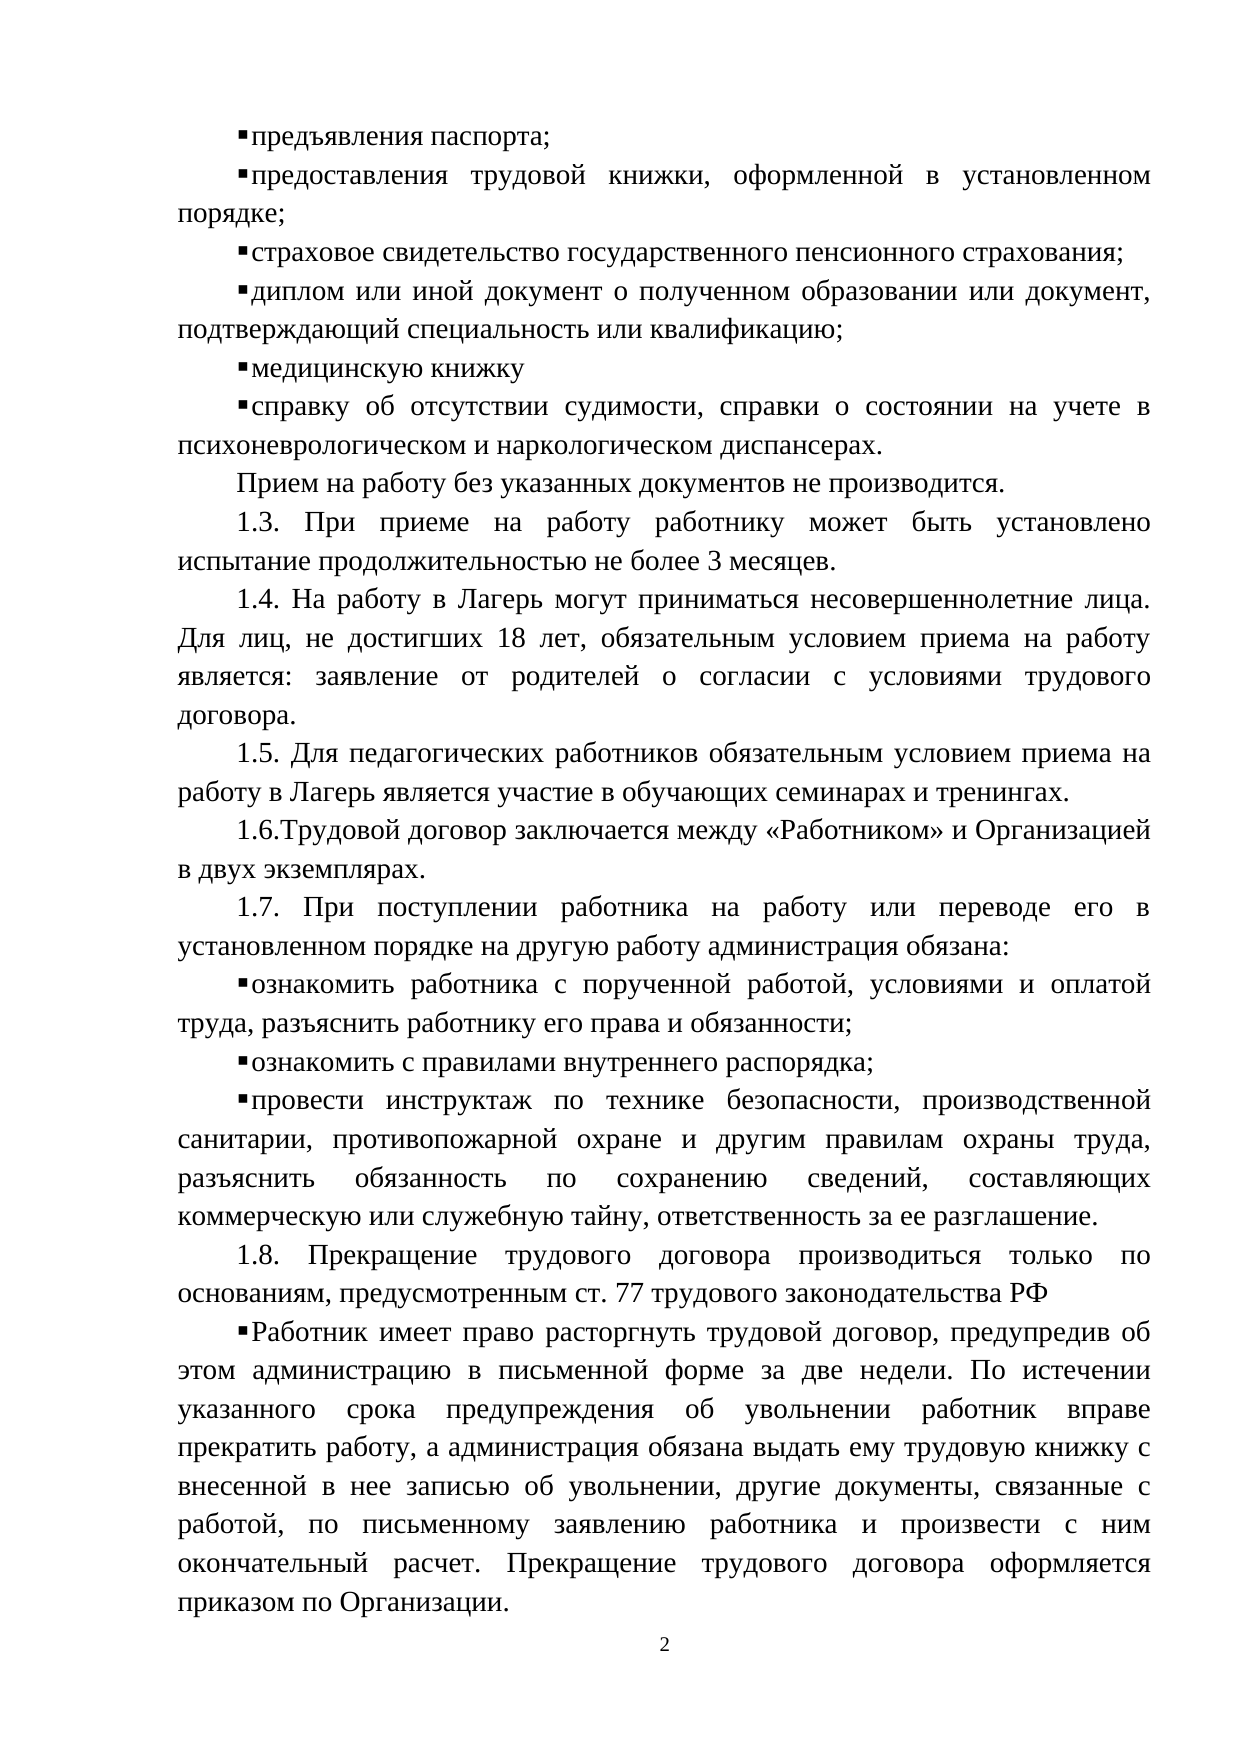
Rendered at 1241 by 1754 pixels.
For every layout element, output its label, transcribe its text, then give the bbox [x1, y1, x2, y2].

text Прием на работу без указанных документов не производится. [177, 466, 1152, 499]
text 1.3. При приеме на работу работнику может быть установлено испытание продолжительностью не более 3 месяцев. [177, 504, 1152, 576]
text 1.8. Прекращение трудового договора производиться только по основаниям, предусмотренным ст. 77 трудового законодательства РФ [177, 1237, 1152, 1309]
list диплом или иной документ о полученном образовании или документ, подтверждающий специальность или квалификацию; [177, 273, 1152, 345]
text 1.4. На работу в Лагерь могут приниматься несовершеннолетние лица. Для лиц, не достигших 18 лет, обязательным условием приема на работу является: заявление от родителей о согласии с условиями трудового договора. [177, 581, 1152, 730]
list ознакомить работника с порученной работой, условиями и оплатой труда, разъяснить работнику его права и обязанности; [177, 967, 1152, 1039]
list страховое свидетельство государственного пенсионного страхования; [177, 234, 1152, 268]
list предоставления трудовой книжки, оформленной в установленном порядке; [177, 157, 1152, 229]
text 1.5. Для педагогических работников обязательным условием приема на работу в Лагерь является участие в обучающих семинарах и тренингах. [177, 735, 1152, 807]
list Работник имеет право расторгнуть трудовой договор, предупредив об этом администрацию в письменной форме за две недели. По истечении указанного срока предупреждения об увольнении работник вправе прекратить работу, а администрация обязана выдать ему трудовую книжку с внесенной в нее записью об увольнении, другие документы, связанные с работой, по письменному заявлению работника и произвести с ним окончательный расчет. Прекращение трудового договора оформляется приказом по Организации. [177, 1314, 1152, 1617]
list ознакомить с правилами внутреннего распорядка; [177, 1044, 1152, 1077]
list предъявления паспорта; [177, 118, 1152, 152]
list провести инструктаж по технике безопасности, производственной санитарии, противопожарной охране и другим правилам охраны труда, разъяснить обязанность по сохранению сведений, составляющих коммерческую или служебную тайну, ответственность за ее разглашение. [177, 1082, 1152, 1232]
list справку об отсутствии судимости, справки о состоянии на учете в психоневрологическом и наркологическом диспансерах. [177, 388, 1152, 461]
text 1.7. При поступлении работника на работу или переводе его в установленном порядке на другую работу администрация обязана: [177, 889, 1152, 962]
text 1.6.Трудовой договор заключается между «Работником» и Организацией в двух экземплярах. [177, 812, 1152, 884]
list медицинскую книжку [177, 350, 1152, 383]
